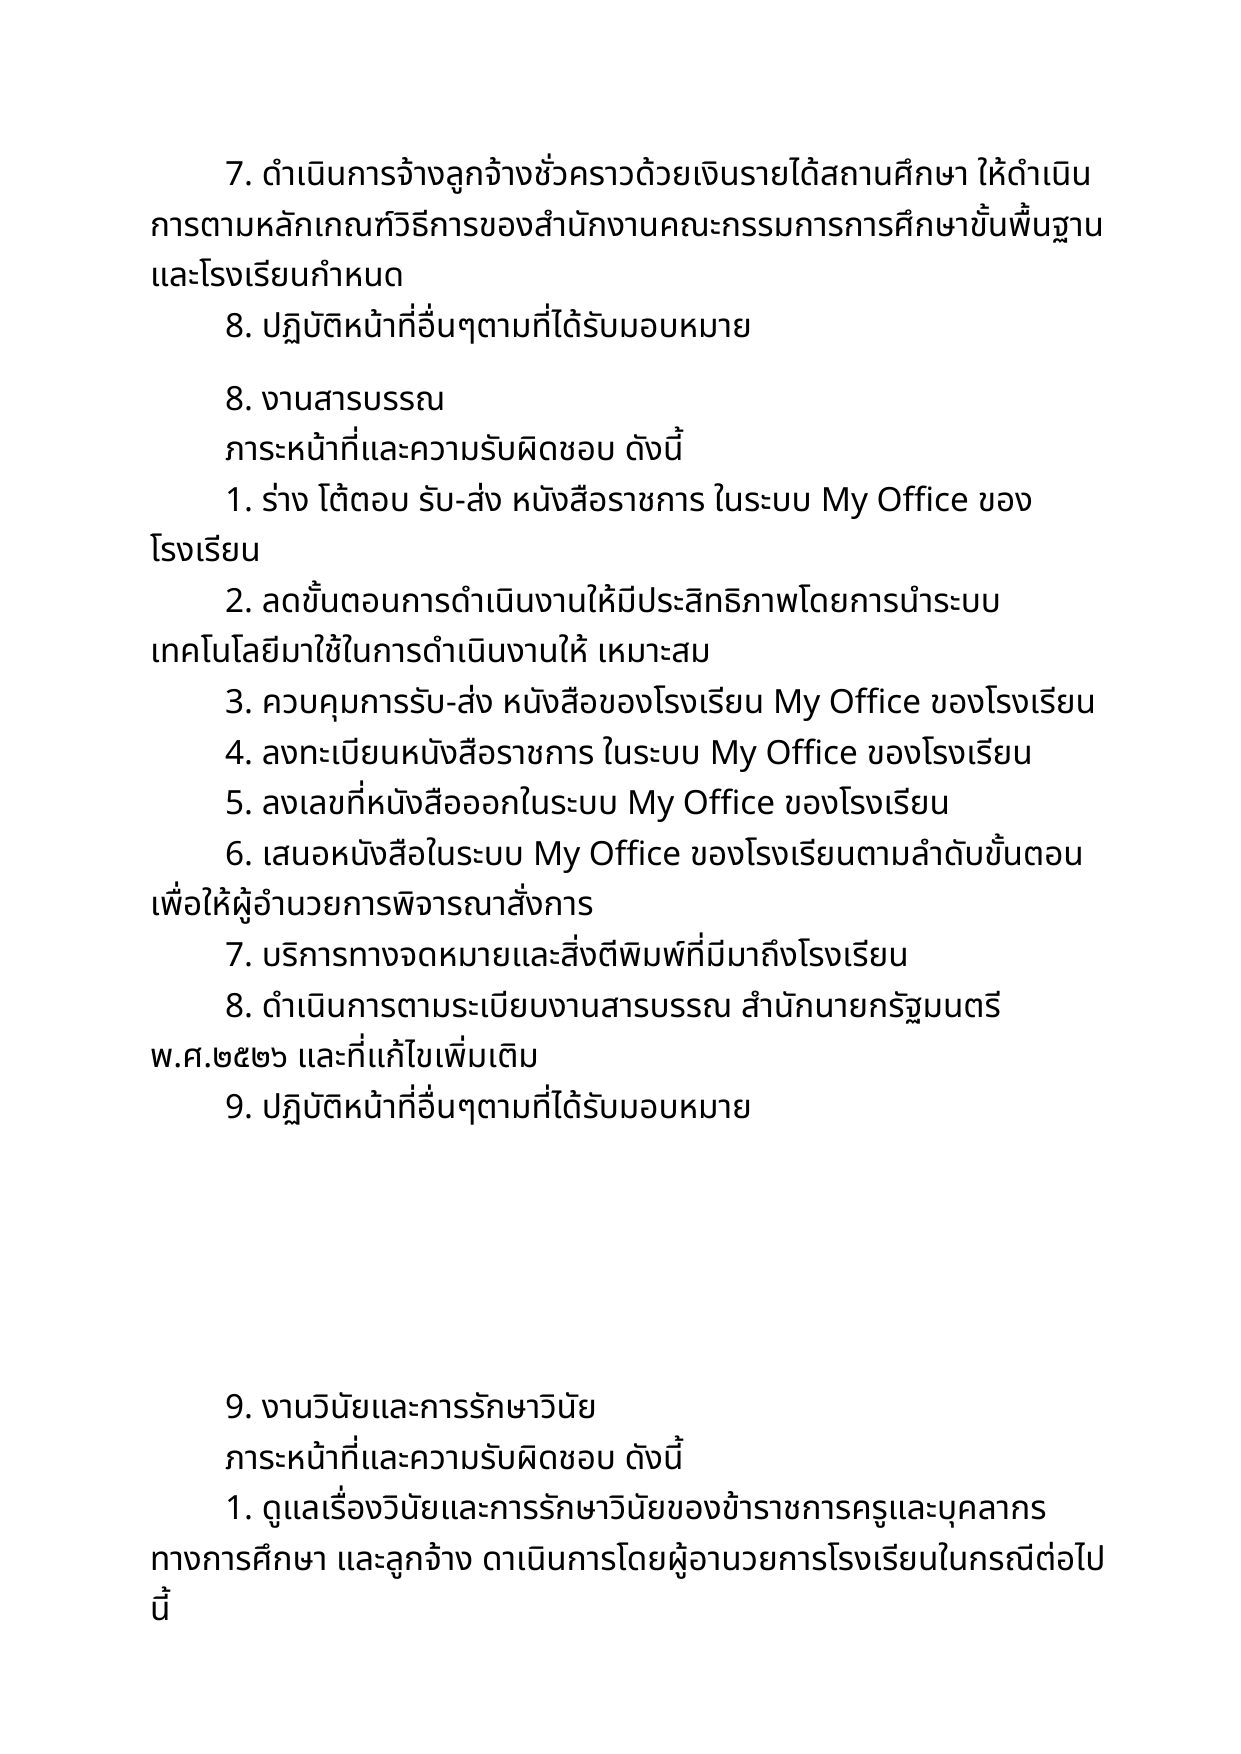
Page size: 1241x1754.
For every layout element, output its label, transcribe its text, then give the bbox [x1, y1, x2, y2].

text 6. เสนอหนังสือในระบบ My Office ของโรงเรียนตามลำดับขั้นตอน เพื่อให้ผู้อำนวยการพิจารณาสั่งการ [150, 830, 1122, 931]
text ภาระหน้าที่และความรับผิดชอบ ดังนี้ [150, 425, 1122, 476]
text 1. ดูแลเรื่องวินัยและการรักษาวินัยของข้าราชการครูและบุคลากรทางการศึกษา และลูกจ้าง ดาเนินการโดยผู้อานวยการโรงเรียนในกรณีต่อไปนี้ [150, 1484, 1122, 1636]
text ภาระหน้าที่และความรับผิดชอบ ดังนี้ [150, 1434, 1122, 1484]
text 7. บริการทางจดหมายและสิ่งตีพิมพ์ที่มีมาถึงโรงเรียน [150, 931, 1122, 981]
text 9. ปฏิบัติหน้าที่อื่นๆตามที่ได้รับมอบหมาย [150, 1083, 1122, 1133]
text 7. ดำเนินการจ้างลูกจ้างชั่วคราวด้วยเงินรายได้สถานศึกษา ให้ดำเนินการตามหลักเกณฑ์วิธีการของสำนักงานคณะกรรมการการศึกษาขั้นพื้นฐาน และโรงเรียนกำหนด [150, 150, 1122, 301]
text 3. ควบคุมการรับ-ส่ง หนังสือของโรงเรียน My Office ของโรงเรียน [150, 678, 1122, 728]
text 4. ลงทะเบียนหนังสือราชการ ในระบบ My Office ของโรงเรียน [150, 728, 1122, 779]
text 9. งานวินัยและการรักษาวินัย [150, 1383, 1122, 1434]
text 2. ลดขั้นตอนการดำเนินงานให้มีประสิทธิภาพโดยการนำระบบเทคโนโลยีมาใช้ในการดำเนินงานให้ เหมาะสม [150, 577, 1122, 678]
text 8. ปฏิบัติหน้าที่อื่นๆตามที่ได้รับมอบหมาย [150, 301, 1122, 352]
text 8. งานสารบรรณ [150, 375, 1122, 425]
text 8. ดำเนินการตามระเบียบงานสารบรรณ สำนักนายกรัฐมนตรี พ.ศ.๒๕๒๖ และที่แก้ไขเพิ่มเติม [150, 981, 1122, 1083]
text 5. ลงเลขที่หนังสือออกในระบบ My Office ของโรงเรียน [150, 779, 1122, 830]
text 1. ร่าง โต้ตอบ รับ-ส่ง หนังสือราชการ ในระบบ My Office ของโรงเรียน [150, 476, 1122, 577]
